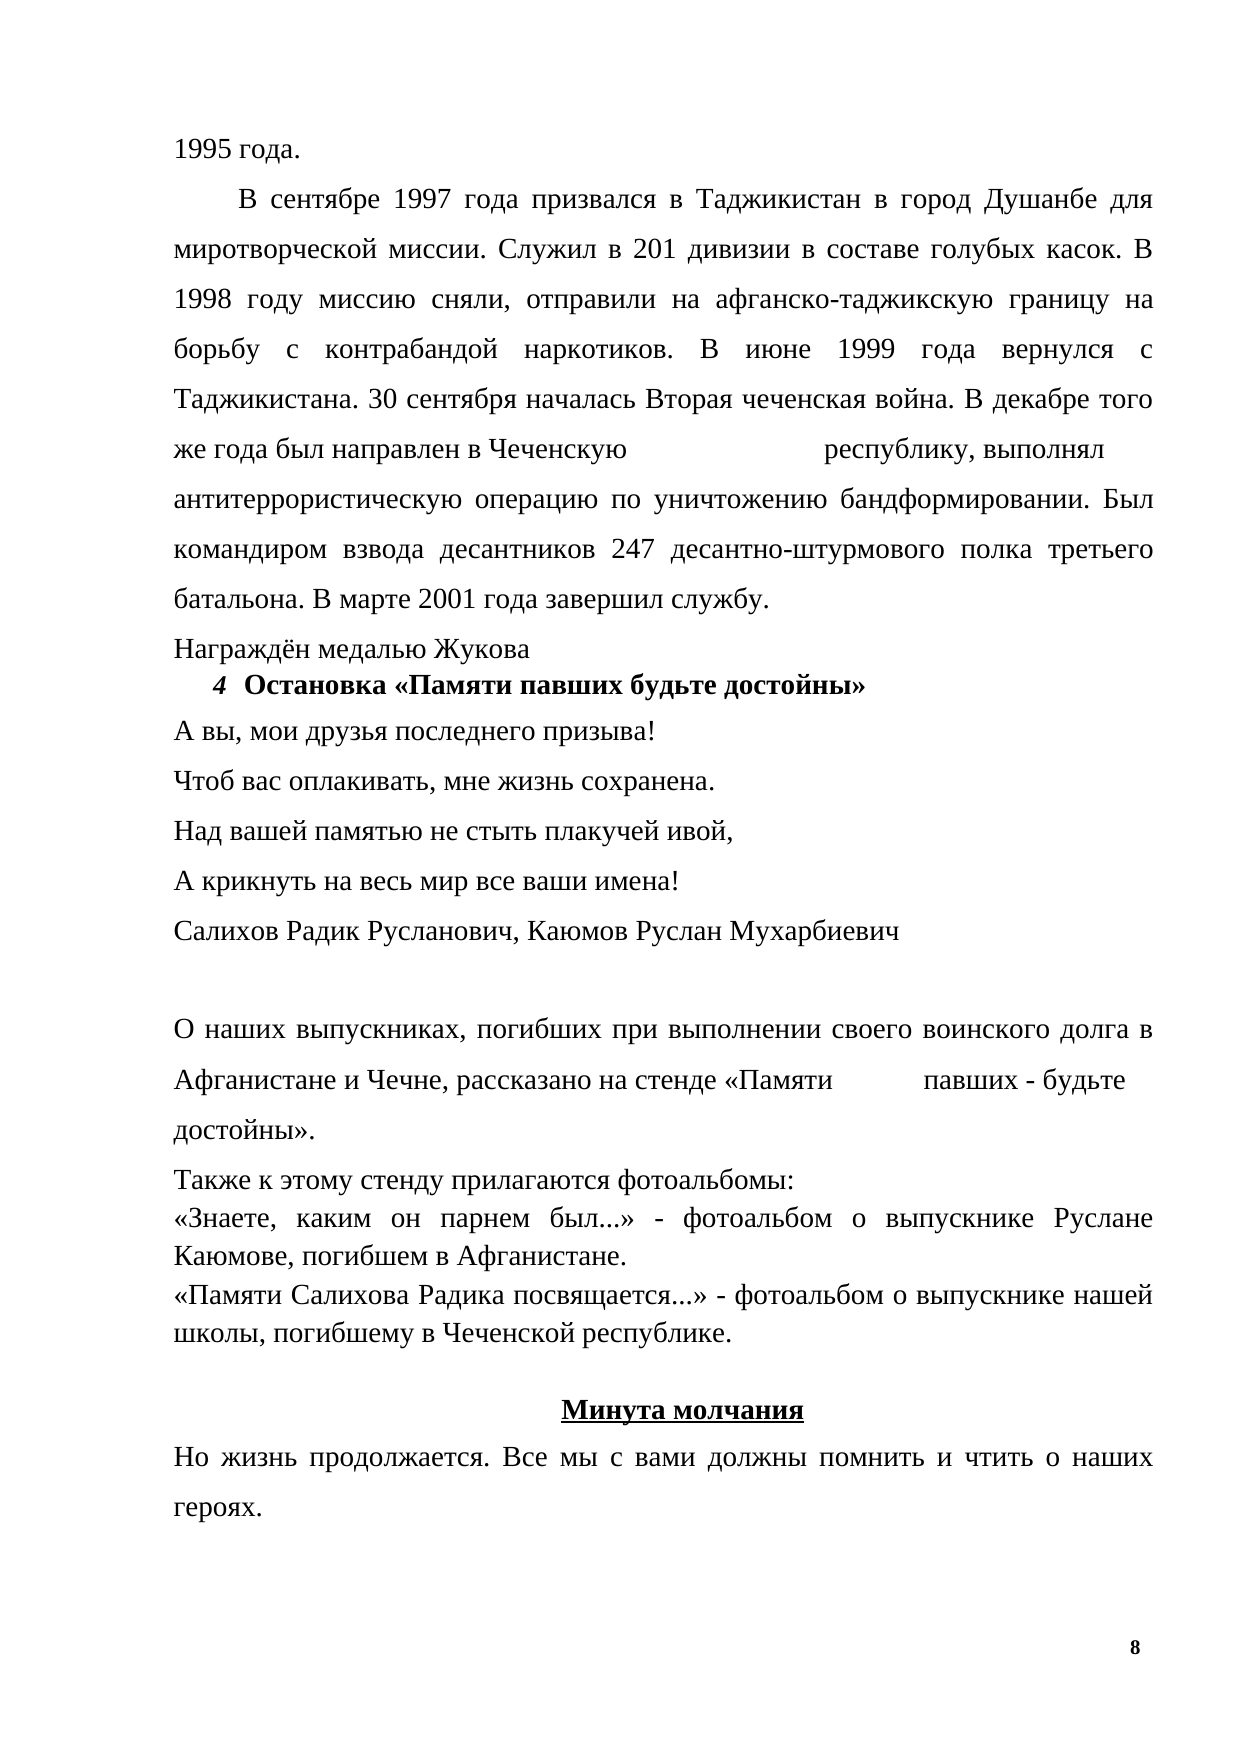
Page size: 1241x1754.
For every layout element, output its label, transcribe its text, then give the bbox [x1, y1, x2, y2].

text Также к этому стенду прилагаются фотоальбомы: [173, 1150, 1154, 1200]
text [173, 118, 1154, 168]
text Салихов Радик Русланович, Каюмов Руслан Мухарбиевич [173, 901, 1154, 951]
text Минута молчания [211, 1392, 1154, 1426]
text Но жизнь продолжается. Все мы с вами должны помнить и чтить о наших героях. [173, 1426, 1154, 1526]
text О наших выпускниках, погибших при выполнении своего воинского долга в Афганистане и Чечне, рассказано на стенде «Памяти павших - будьте [173, 998, 1154, 1099]
text Чтоб вас оплакивать, мне жизнь сохранена. [173, 751, 1154, 801]
text А вы, мои друзья последнего призыва! [173, 701, 1154, 751]
text Над вашей памятью не стыть плакучей ивой, [173, 801, 1154, 851]
text достойны». [173, 1099, 1154, 1150]
text «Знаете, каким он парнем был...» - фотоальбом о выпускнике Руслане Каюмове, погибшем в Афганистане. [173, 1200, 1154, 1272]
text антитеррористическую операцию по уничтожению бандформировании. Был командиром взвода десантников 247 десантно-штурмового полка третьего батальона. В марте 2001 года завершил службу. Награждён медалью Жукова [173, 468, 1154, 668]
list Остановка «Памяти павших будьте достойны» [213, 668, 1154, 701]
text А крикнуть на весь мир все ваши имена! [173, 851, 1154, 901]
text «Памяти Салихова Радика посвящается...» - фотоальбом о выпускнике нашей школы, погибшему в Чеченской республике. [173, 1277, 1154, 1349]
text В сентябре 1997 года призвался в Таджикистан в город Душанбе для миротворческой миссии. Служил в 201 дивизии в составе голубых касок. В 1998 году миссию сняли, отправили на афганско-таджикскую границу на борьбу с контрабандой наркотиков. В июне 1999 года вернулся с Таджикистана. 30 сентября началась Вторая чеченская война. В декабре того же года был направлен в Чеченскую республику, выполнял [173, 168, 1154, 468]
